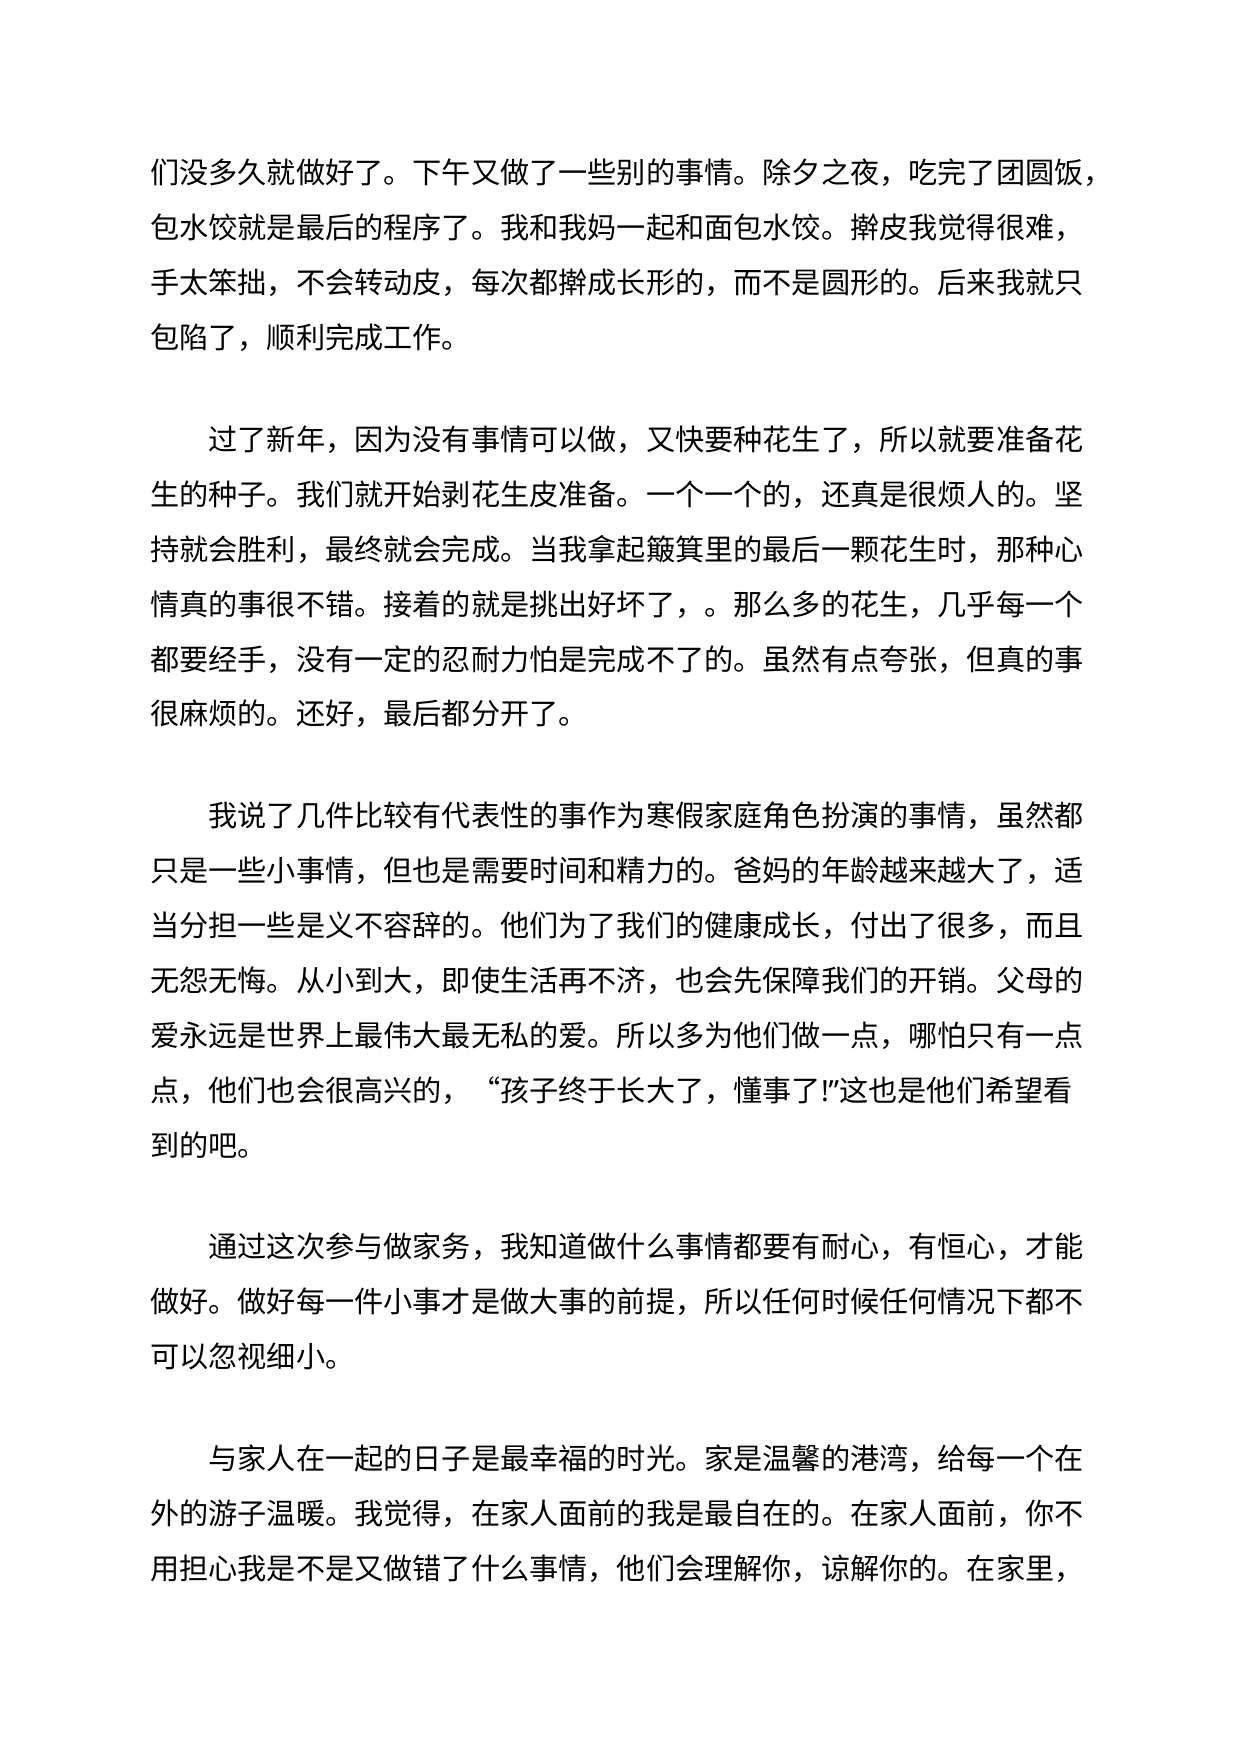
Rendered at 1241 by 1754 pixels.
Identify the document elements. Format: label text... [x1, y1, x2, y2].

text 我说了几件比较有代表性的事作为寒假家庭角色扮演的事情，虽然都只是一些小事情，但也是需要时间和精力的。爸妈的年龄越来越大了，适当分担一些是义不容辞的。他们为了我们的健康成长，付出了很多，而且无怨无悔。从小到大，即使生活再不济，也会先保障我们的开销。父母的爱永远是世界上最伟大最无私的爱。所以多为他们做一点，哪怕只有一点点，他们也会很高兴的，“孩子终于长大了，懂事了!”这也是他们希望看到的吧。 [150, 793, 1090, 1164]
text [150, 150, 1090, 357]
text 过了新年，因为没有事情可以做，又快要种花生了，所以就要准备花生的种子。我们就开始剥花生皮准备。一个一个的，还真是很烦人的。坚持就会胜利，最终就会完成。当我拿起簸箕里的最后一颗花生时，那种心情真的事很不错。接着的就是挑出好坏了，。那么多的花生，几乎每一个都要经手，没有一定的忍耐力怕是完成不了的。虽然有点夸张，但真的事很麻烦的。还好，最后都分开了。 [150, 416, 1090, 733]
text 通过这次参与做家务，我知道做什么事情都要有耐心，有恒心，才能做好。做好每一件小事才是做大事的前提，所以任何时候任何情况下都不可以忽视细小。 [150, 1224, 1090, 1376]
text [150, 1436, 1090, 1588]
